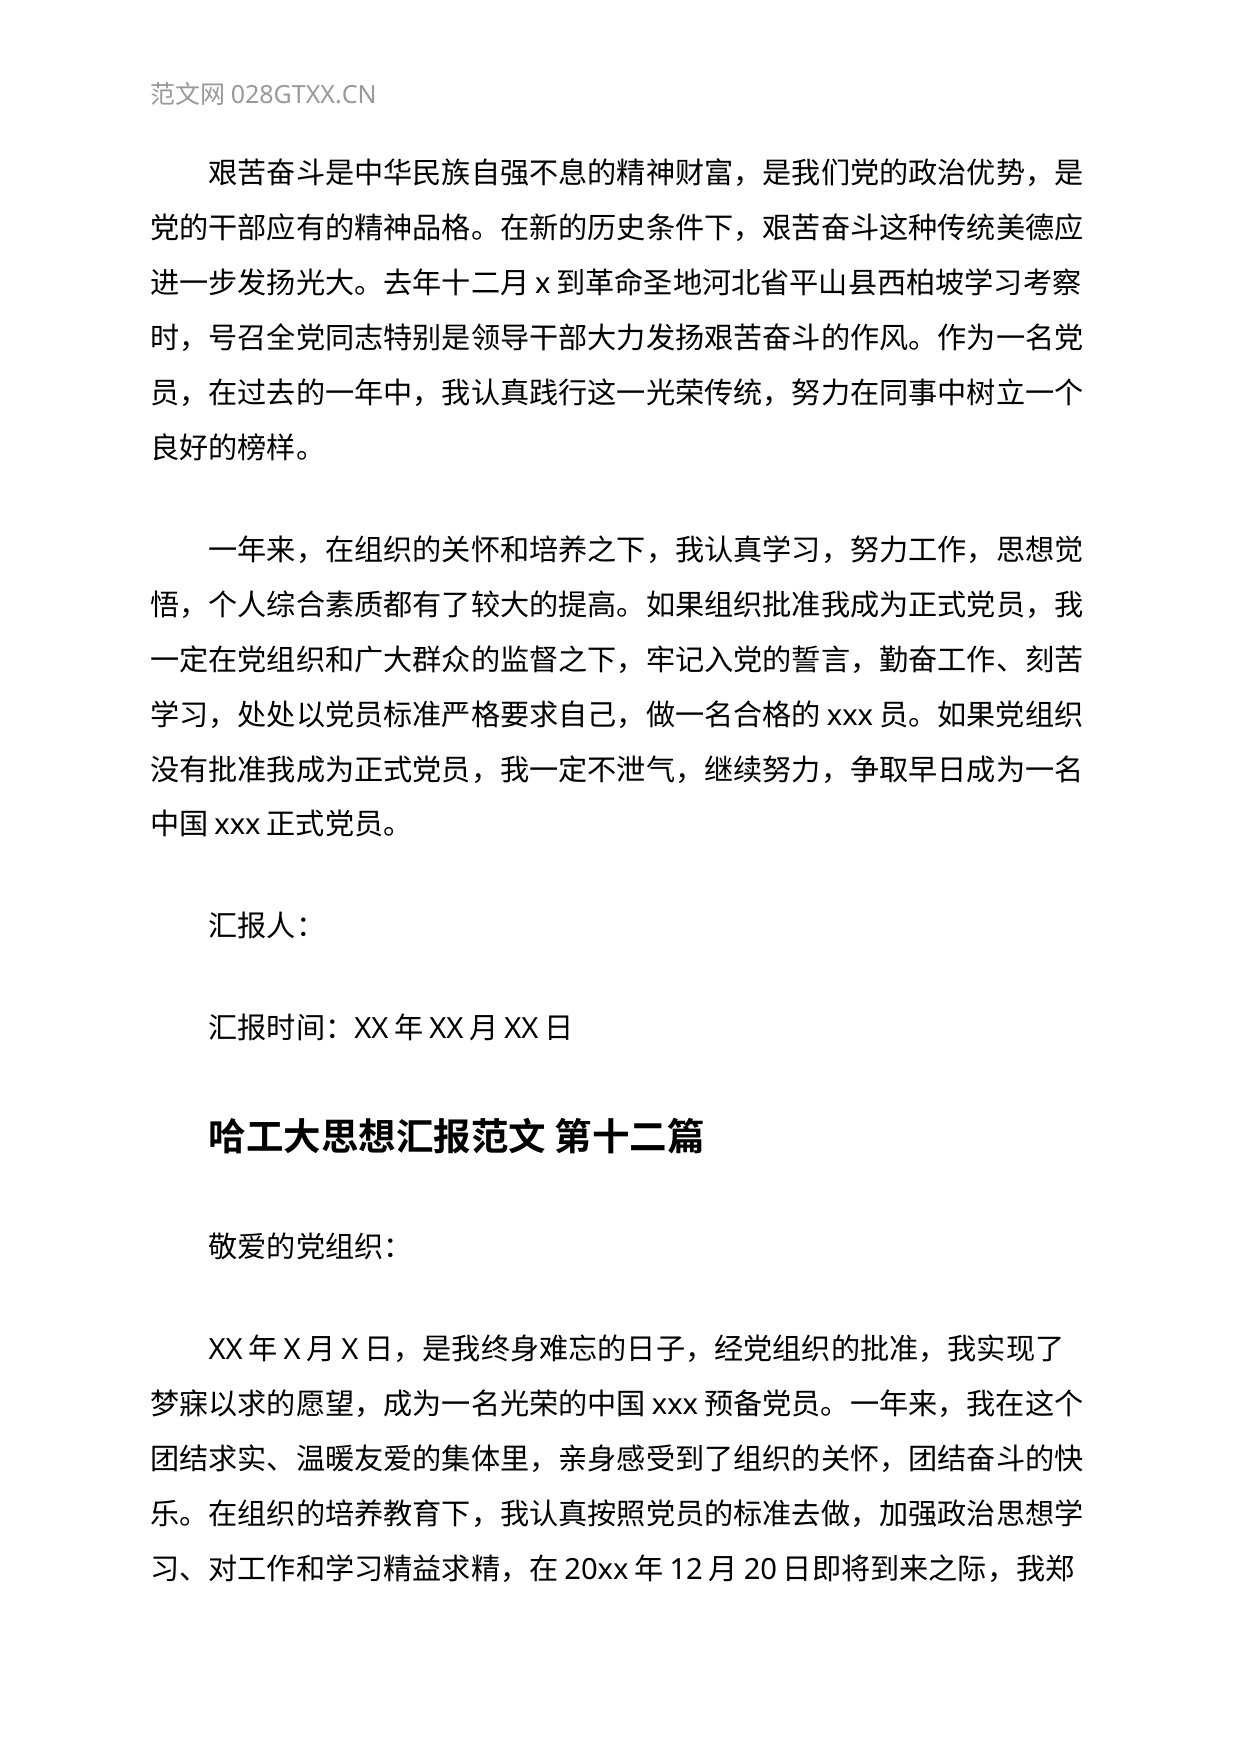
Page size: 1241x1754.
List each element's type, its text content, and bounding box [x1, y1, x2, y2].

text 汇报人： [150, 903, 1090, 945]
text 艰苦奋斗是中华民族自强不息的精神财富，是我们党的政治优势，是党的干部应有的精神品格。在新的历史条件下，艰苦奋斗这种传统美德应进一步发扬光大。去年十二月x到革命圣地河北省平山县西柏坡学习考察时，号召全党同志特别是领导干部大力发扬艰苦奋斗的作风。作为一名党员，在过去的一年中，我认真践行这一光荣传统，努力在同事中树立一个良好的榜样。 [150, 150, 1090, 467]
text 汇报时间：XX年XX月XX日 [150, 1005, 1090, 1047]
text 哈工大思想汇报范文 第十二篇 [150, 1107, 1090, 1161]
text 一年来，在组织的关怀和培养之下，我认真学习，努力工作，思想觉悟，个人综合素质都有了较大的提高。如果组织批准我成为正式党员，我一定在党组织和广大群众的监督之下，牢记入党的誓言，勤奋工作、刻苦学习，处处以党员标准严格要求自己，做一名合格的xxx员。如果党组织没有批准我成为正式党员，我一定不泄气，继续努力，争取早日成为一名中国xxx正式党员。 [150, 526, 1090, 843]
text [150, 1326, 1090, 1588]
text 敬爱的党组织： [150, 1224, 1090, 1266]
